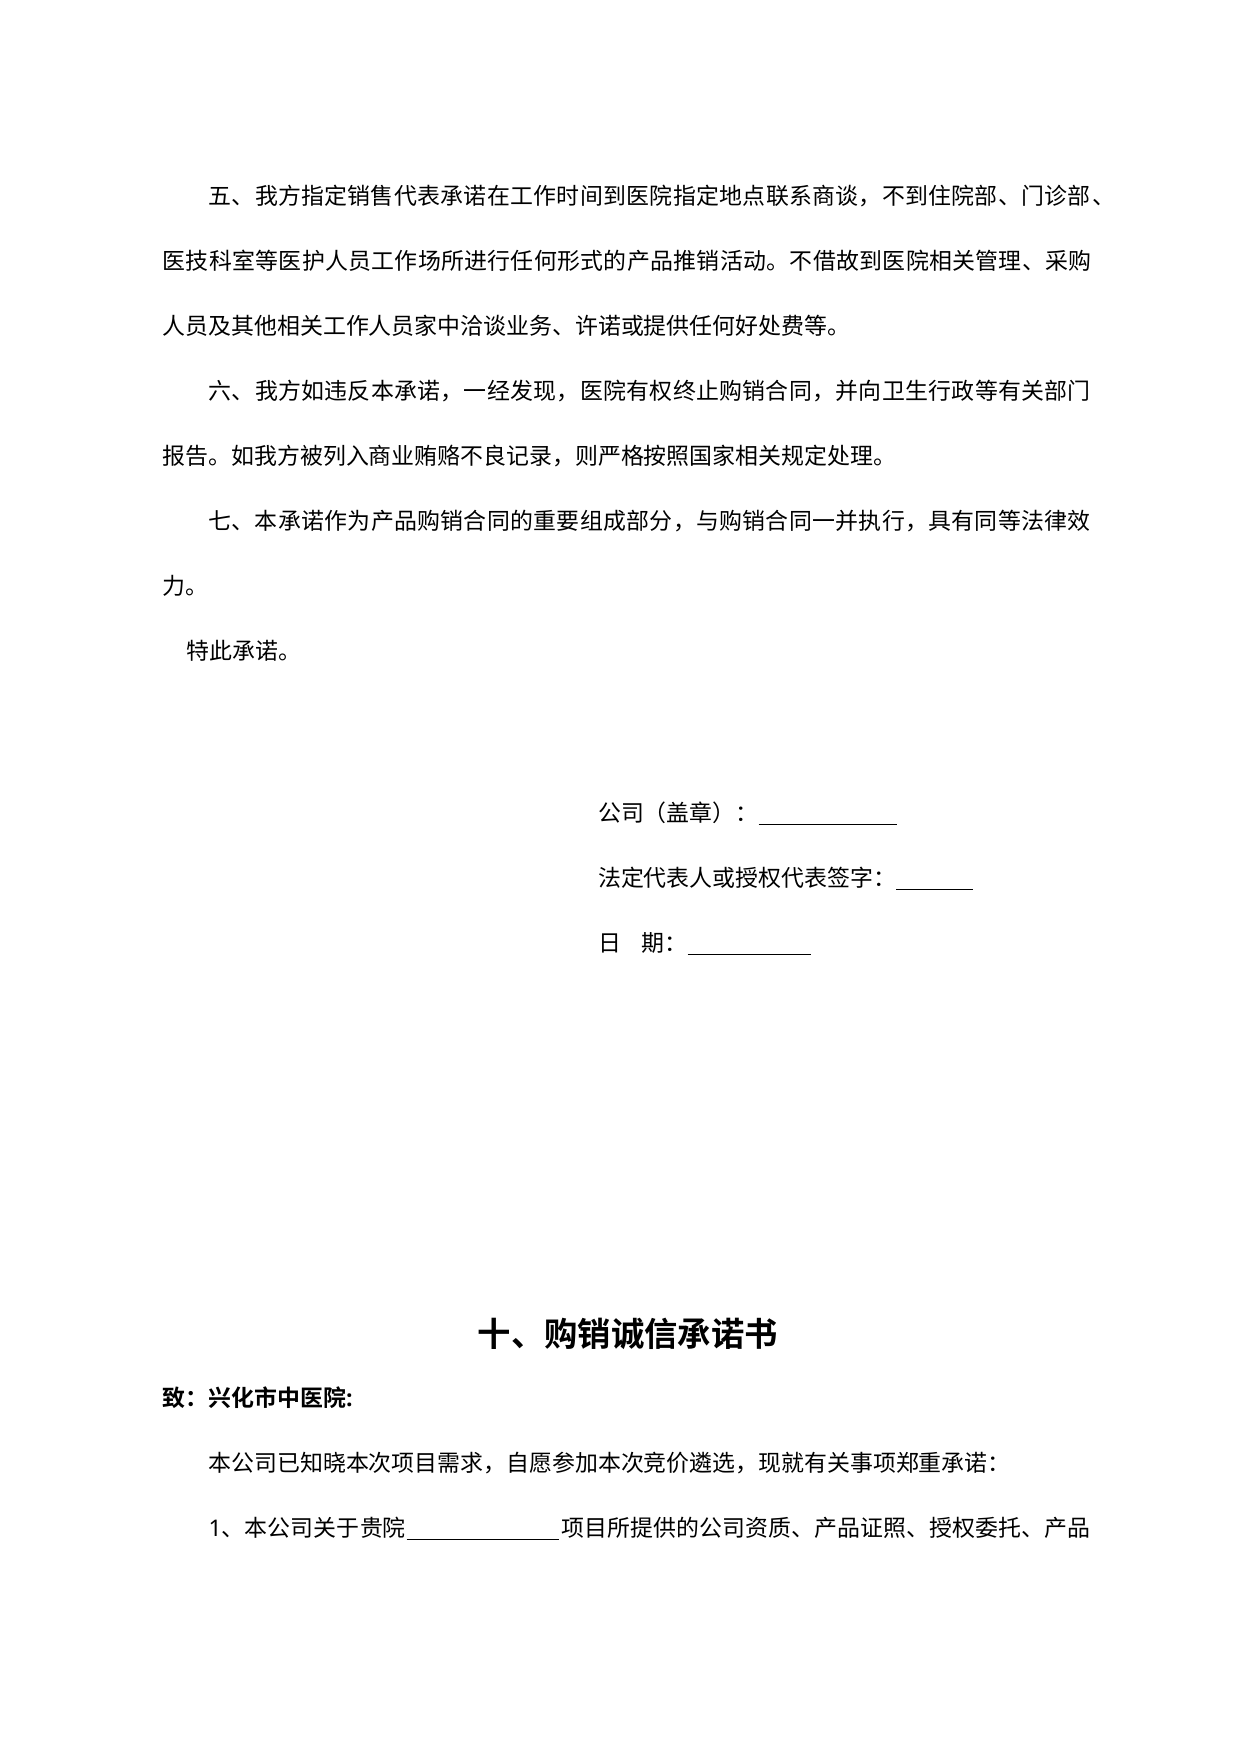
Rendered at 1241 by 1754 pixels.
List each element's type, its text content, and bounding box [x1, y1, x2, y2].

text 七、本承诺作为产品购销合同的重要组成部分，与购销合同一并执行，具有同等法律效力。 [162, 487, 1093, 617]
text 公司（盖章）： [162, 779, 1093, 844]
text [162, 1494, 1093, 1559]
text 特此承诺。 [162, 617, 1093, 682]
text 法定代表人或授权代表签字： [162, 844, 1093, 909]
text 致：兴化市中医院: [162, 1364, 1093, 1429]
text 日 期： [162, 909, 1093, 974]
text 六、我方如违反本承诺，一经发现，医院有权终止购销合同，并向卫生行政等有关部门报告。如我方被列入商业贿赂不良记录，则严格按照国家相关规定处理。 [162, 357, 1093, 487]
text 五、我方指定销售代表承诺在工作时间到医院指定地点联系商谈，不到住院部、门诊部、医技科室等医护人员工作场所进行任何形式的产品推销活动。不借故到医院相关管理、采购人员及其他相关工作人员家中洽谈业务、许诺或提供任何好处费等。 [162, 162, 1093, 357]
text 本公司已知晓本次项目需求，自愿参加本次竞价遴选，现就有关事项郑重承诺： [162, 1429, 1093, 1494]
text 十、购销诚信承诺书 [162, 1299, 1093, 1364]
